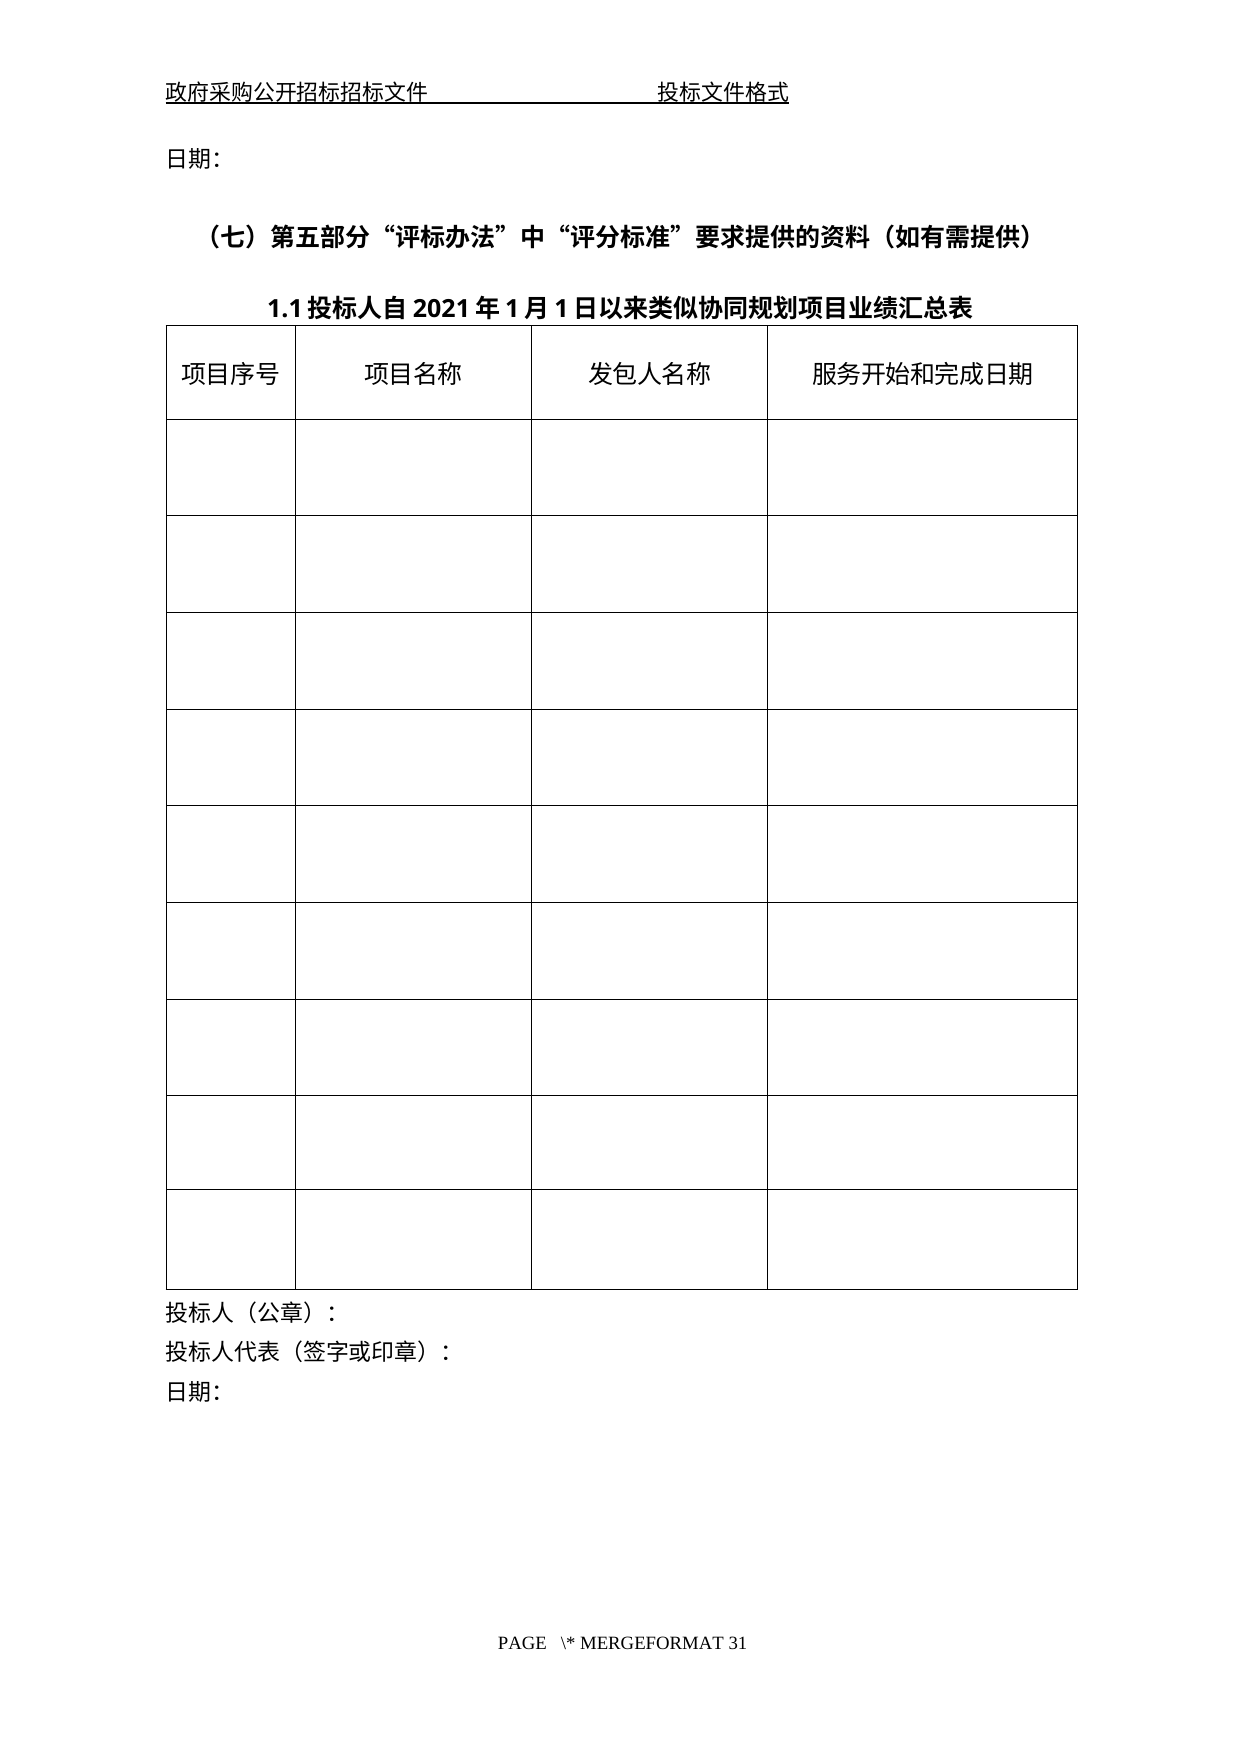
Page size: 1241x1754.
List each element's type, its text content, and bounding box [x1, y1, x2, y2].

table_cell [296, 613, 531, 708]
table_cell [532, 903, 767, 998]
text 投标人代表（签字或印章）： [165, 1329, 1075, 1369]
table_header 服务开始和完成日期 [768, 326, 1077, 418]
table_cell [768, 1000, 1077, 1095]
table_cell [768, 516, 1077, 612]
table_cell [167, 516, 295, 612]
table_cell [532, 516, 767, 612]
table_cell [532, 806, 767, 902]
text 投标人（公章）： [165, 1290, 1075, 1329]
table_cell [167, 613, 295, 708]
table_cell [167, 1096, 295, 1189]
table_cell [532, 710, 767, 805]
subtitle （七）第五部分“评标办法”中“评分标准”要求提供的资料（如有需提供） [165, 215, 1075, 254]
table_cell [296, 1000, 531, 1095]
table_cell [296, 516, 531, 612]
table_cell [532, 1000, 767, 1095]
text 日期： [165, 1369, 1075, 1408]
table_cell [296, 903, 531, 998]
table_cell [296, 420, 531, 515]
text 日期： [165, 136, 1075, 175]
table_cell [296, 1190, 531, 1288]
table_cell [532, 1096, 767, 1189]
table_cell [768, 1096, 1077, 1189]
table_cell [296, 806, 531, 902]
table_header 项目序号 [167, 326, 295, 418]
table_cell [768, 1190, 1077, 1288]
table_cell [768, 420, 1077, 515]
table_header 发包人名称 [532, 326, 767, 418]
table_header 项目名称 [296, 326, 531, 418]
table_cell [532, 1190, 767, 1288]
table_cell [167, 806, 295, 902]
table_cell [532, 613, 767, 708]
table_cell [768, 613, 1077, 708]
table_cell [296, 1096, 531, 1189]
table_cell [768, 710, 1077, 805]
table_cell [167, 420, 295, 515]
table_cell [167, 1000, 295, 1095]
table_cell [167, 903, 295, 998]
table_cell [167, 1190, 295, 1288]
table_cell [768, 806, 1077, 902]
table_cell [532, 420, 767, 515]
table_cell [167, 710, 295, 805]
table_cell [296, 710, 531, 805]
text 1.1投标人自2021年1月1日以来类似协同规划项目业绩汇总表 [165, 289, 1075, 325]
table_cell [768, 903, 1077, 998]
